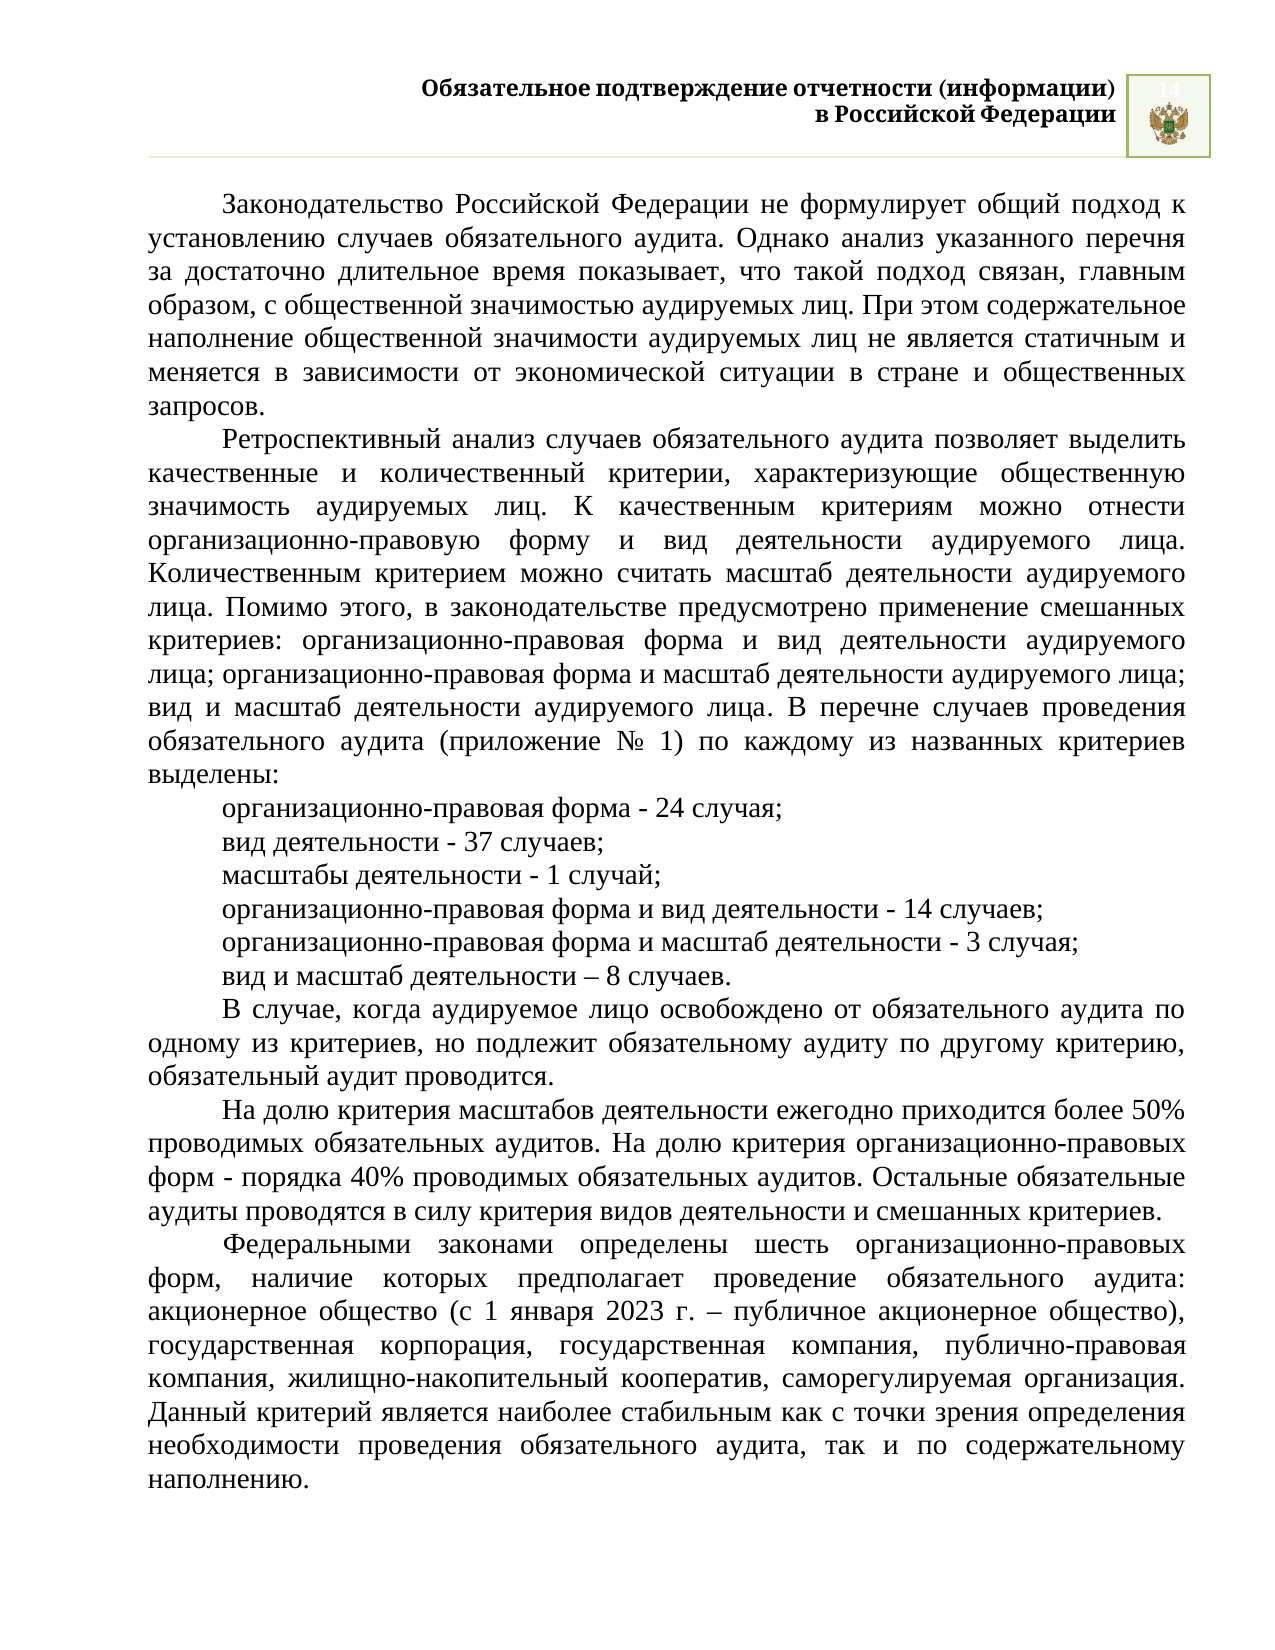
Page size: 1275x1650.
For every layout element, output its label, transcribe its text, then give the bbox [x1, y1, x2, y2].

picture [1149, 102, 1189, 145]
text На долю критерия масштабов деятельности ежегодно приходится более 50% проводимых обязательных аудитов. На долю критерия организационно-правовых форм - порядка 40% проводимых обязательных аудитов. Остальные обязательные аудиты проводятся в силу критерия видов деятельности и смешанных критериев. [148, 1092, 1186, 1226]
text организационно-правовая форма и масштаб деятельности - 3 случая; [148, 924, 1186, 958]
text масштабы деятельности - 1 случай; [148, 857, 1186, 891]
text Законодательство Российской Федерации не формулирует общий подход к установлению случаев обязательного аудита. Однако анализ указанного перечня за достаточно длительное время показывает, что такой подход связан, главным образом, с общественной значимостью аудируемых лиц. При этом содержательное наполнение общественной значимости аудируемых лиц не является статичным и меняется в зависимости от экономической ситуации в стране и общественных запросов. [148, 186, 1186, 421]
text Ретроспективный анализ случаев обязательного аудита позволяет выделить качественные и количественный критерии, характеризующие общественную значимость аудируемых лиц. К качественным критериям можно отнести организационно-правовую форму и вид деятельности аудируемого лица. Количественным критерием можно считать масштаб деятельности аудируемого лица. Помимо этого, в законодательстве предусмотрено применение смешанных критериев: организационно-правовая форма и вид деятельности аудируемого лица; организационно-правовая форма и масштаб деятельности аудируемого лица; вид и масштаб деятельности аудируемого лица. В перечне случаев проведения обязательного аудита (приложение № 1) по каждому из названных критериев выделены: [148, 421, 1186, 790]
text вид деятельности - 37 случаев; [148, 824, 1186, 857]
text Федеральными законами определены шесть организационно-правовых форм, наличие которых предполагает проведение обязательного аудита: акционерное общество (с 1 января 2023 г. – публичное акционерное общество), государственная корпорация, государственная компания, публично-правовая компания, жилищно-накопительный кооператив, саморегулируемая организация. Данный критерий является наиболее стабильным как с точки зрения определения необходимости проведения обязательного аудита, так и по содержательному наполнению. [148, 1226, 1186, 1494]
text организационно-правовая форма - 24 случая; [148, 790, 1186, 824]
text организационно-правовая форма и вид деятельности - 14 случаев; [148, 891, 1186, 924]
text В случае, когда аудируемое лицо освобождено от обязательного аудита по одному из критериев, но подлежит обязательному аудиту по другому критерию, обязательный аудит проводится. [148, 991, 1186, 1092]
text вид и масштаб деятельности – 8 случаев. [148, 958, 1186, 991]
